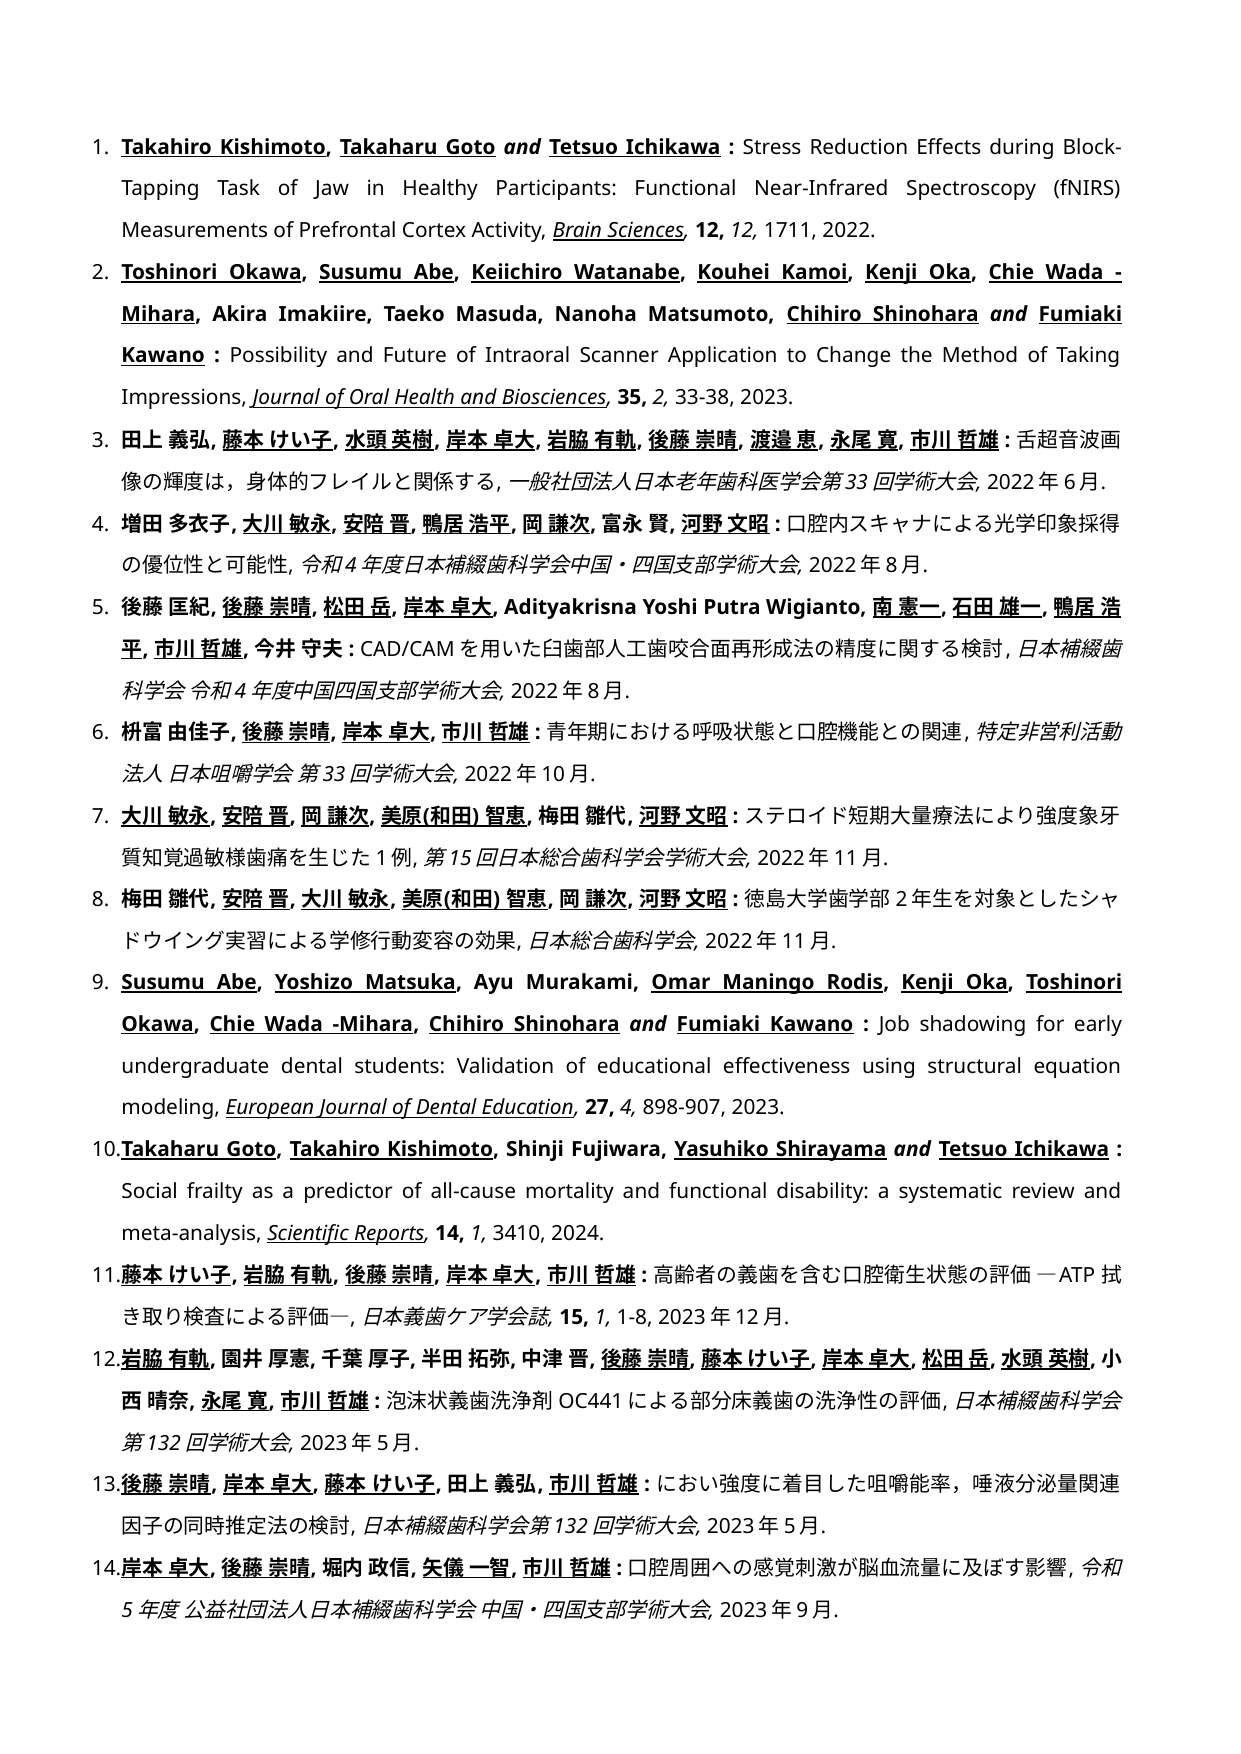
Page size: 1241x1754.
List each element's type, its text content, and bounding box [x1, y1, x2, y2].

list 田上 義弘, 藤本 けい子, 水頭 英樹, 岸本 卓大, 岩脇 有軌, 後藤 崇晴, 渡邉 恵, 永尾 寛, 市川 哲雄 : 舌超音波画像の輝度は，身体的フレイルと関係する, 一般社団法人日本老年歯科医学会第33回学術大会, 2022年6月. [92, 417, 1122, 501]
list Toshinori Okawa, Susumu Abe, Keiichiro Watanabe, Kouhei Kamoi, Kenji Oka, Chie Wada -Mihara, Akira Imakiire, Taeko Masuda, Nanoha Matsumoto, Chihiro Shinohara and Fumiaki Kawano : Possibility and Future of Intraoral Scanner Application to Change the Method of Taking Impressions, Journal of Oral Health and Biosciences, 35, 2, 33-38, 2023. [92, 250, 1122, 417]
list 大川 敏永, 安陪 晋, 岡 謙次, 美原(和田) 智恵, 梅田 雛代, 河野 文昭 : ステロイド短期大量療法により強度象牙質知覚過敏様歯痛を生じた1例, 第15回日本総合歯科学会学術大会, 2022年11月. [92, 793, 1122, 877]
list 梅田 雛代, 安陪 晋, 大川 敏永, 美原(和田) 智恵, 岡 謙次, 河野 文昭 : 徳島大学歯学部2年生を対象としたシャドウイング実習による学修行動変容の効果, 日本総合歯科学会, 2022年11月. [92, 877, 1122, 961]
list 岩脇 有軌, 園井 厚憲, 千葉 厚子, 半田 拓弥, 中津 晋, 後藤 崇晴, 藤本 けい子, 岸本 卓大, 松田 岳, 水頭 英樹, 小西 晴奈, 永尾 寛, 市川 哲雄 : 泡沫状義歯洗浄剤OC441による部分床義歯の洗浄性の評価, 日本補綴歯科学会第132回学術大会, 2023年5月. [92, 1336, 1122, 1462]
list Takahiro Kishimoto, Takaharu Goto and Tetsuo Ichikawa : Stress Reduction Effects during Block-Tapping Task of Jaw in Healthy Participants: Functional Near-Infrared Spectroscopy (fNIRS) Measurements of Prefrontal Cortex Activity, Brain Sciences, 12, 12, 1711, 2022. [92, 125, 1122, 250]
list 後藤 崇晴, 岸本 卓大, 藤本 けい子, 田上 義弘, 市川 哲雄 : におい強度に着目した咀嚼能率，唾液分泌量関連因子の同時推定法の検討, 日本補綴歯科学会第132回学術大会, 2023年5月. [92, 1462, 1122, 1545]
list Susumu Abe, Yoshizo Matsuka, Ayu Murakami, Omar Maningo Rodis, Kenji Oka, Toshinori Okawa, Chie Wada -Mihara, Chihiro Shinohara and Fumiaki Kawano : Job shadowing for early undergraduate dental students: Validation of educational effectiveness using structural equation modeling, European Journal of Dental Education, 27, 4, 898-907, 2023. [92, 961, 1122, 1128]
list 増田 多衣子, 大川 敏永, 安陪 晋, 鴨居 浩平, 岡 謙次, 富永 賢, 河野 文昭 : 口腔内スキャナによる光学印象採得の優位性と可能性, 令和4年度日本補綴歯科学会中国・四国支部学術大会, 2022年8月. [92, 501, 1122, 584]
list 藤本 けい子, 岩脇 有軌, 後藤 崇晴, 岸本 卓大, 市川 哲雄 : 高齢者の義歯を含む口腔衛生状態の評価 ―ATP 拭き取り検査による評価―, 日本義歯ケア学会誌, 15, 1, 1-8, 2023年12月. [92, 1253, 1122, 1336]
list 後藤 匡紀, 後藤 崇晴, 松田 岳, 岸本 卓大, Adityakrisna Yoshi Putra Wigianto, 南 憲一, 石田 雄一, 鴨居 浩平, 市川 哲雄, 今井 守夫 : CAD/CAMを用いた臼歯部人工歯咬合面再形成法の精度に関する検討, 日本補綴歯科学会 令和4年度中国四国支部学術大会, 2022年8月. [92, 584, 1122, 710]
list 岸本 卓大, 後藤 崇晴, 堀内 政信, 矢儀 一智, 市川 哲雄 : 口腔周囲への感覚刺激が脳血流量に及ぼす影響, 令和5年度 公益社団法人日本補綴歯科学会 中国・四国支部学術大会, 2023年9月. [92, 1545, 1122, 1629]
list Takaharu Goto, Takahiro Kishimoto, Shinji Fujiwara, Yasuhiko Shirayama and Tetsuo Ichikawa : Social frailty as a predictor of all-cause mortality and functional disability: a systematic review and meta-analysis, Scientific Reports, 14, 1, 3410, 2024. [92, 1128, 1122, 1253]
list 枡富 由佳子, 後藤 崇晴, 岸本 卓大, 市川 哲雄 : 青年期における呼吸状態と口腔機能との関連, 特定非営利活動法人 日本咀嚼学会 第33回学術大会, 2022年10月. [92, 710, 1122, 793]
